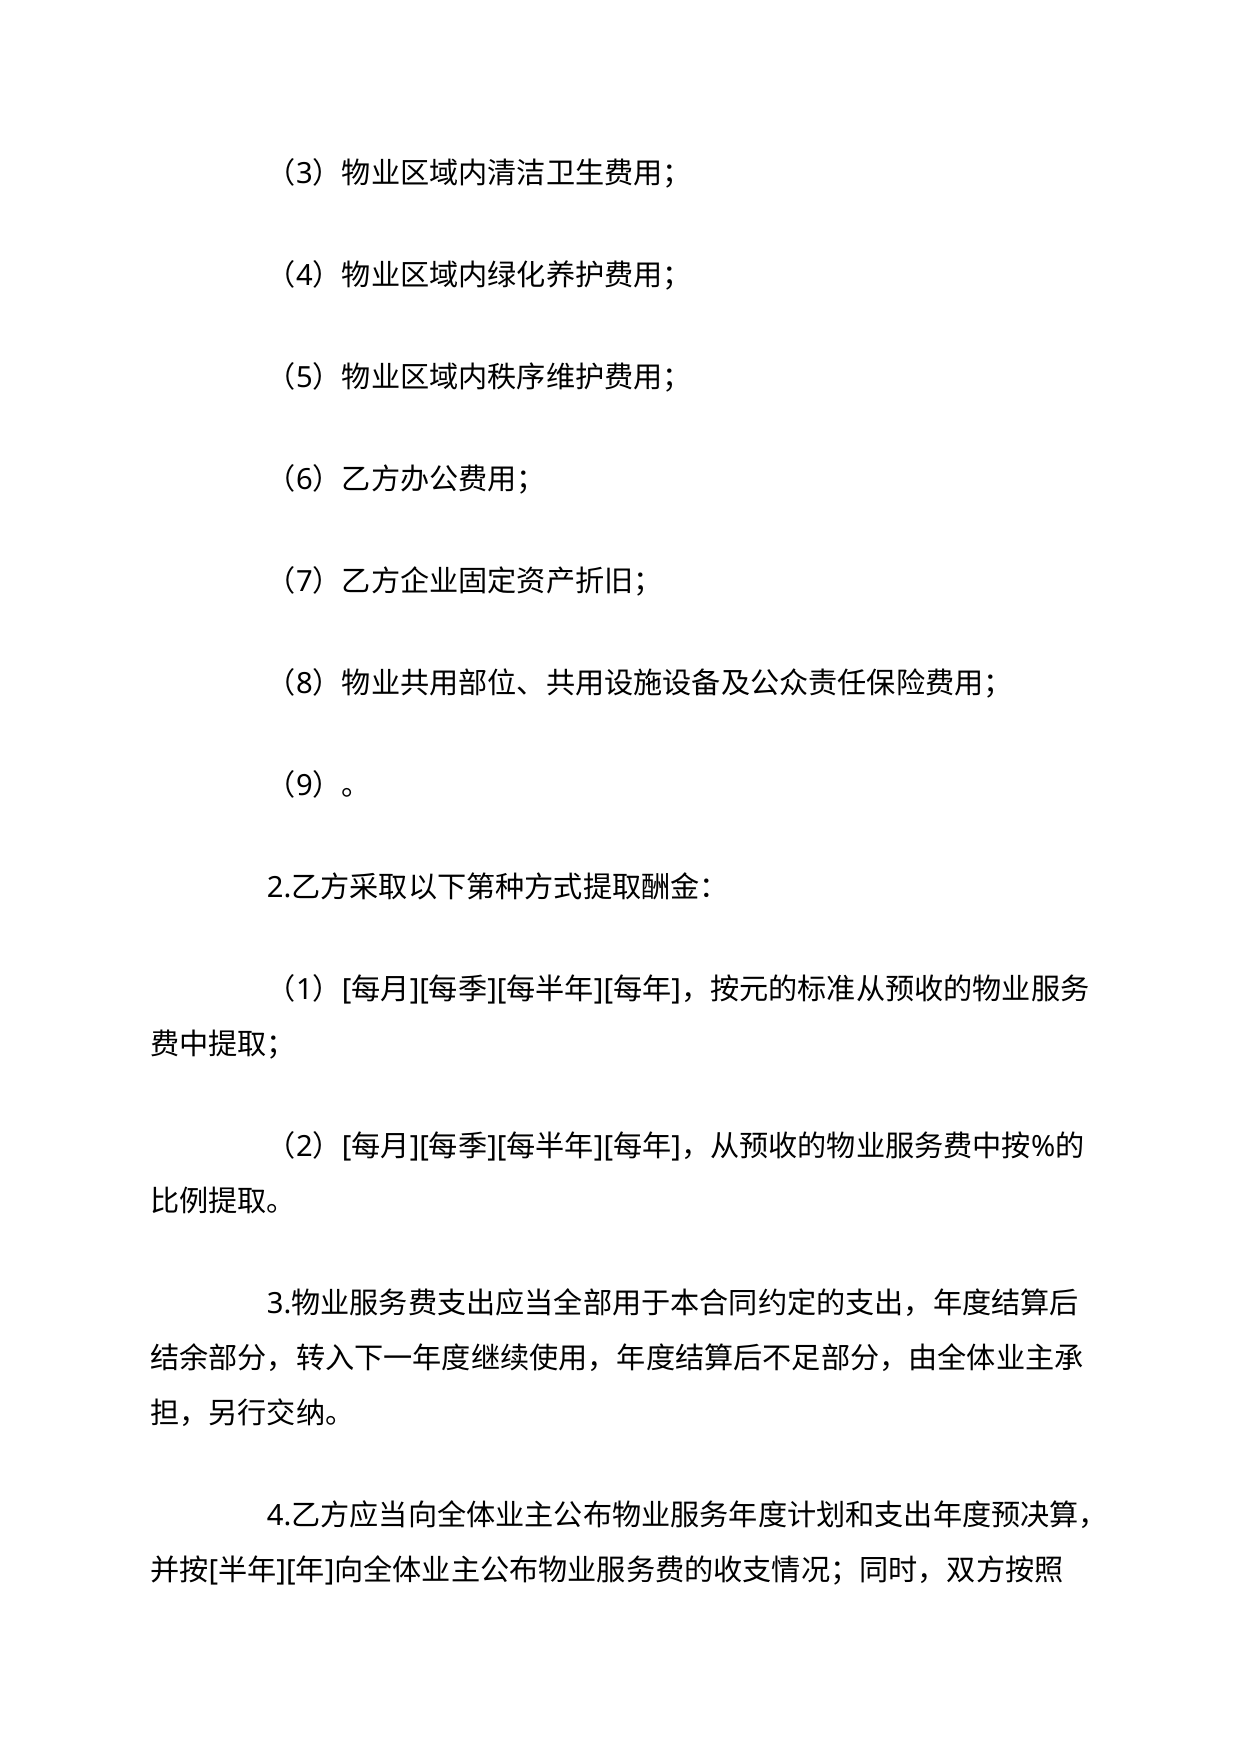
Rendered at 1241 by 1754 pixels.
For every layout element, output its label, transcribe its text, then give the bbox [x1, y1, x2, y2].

text 3.物业服务费支出应当全部用于本合同约定的支出，年度结算后结余部分，转入下一年度继续使用，年度结算后不足部分，由全体业主承担，另行交纳。 [150, 1279, 1090, 1432]
text （6）乙方办公费用； [150, 456, 1090, 498]
text （7）乙方企业固定资产折旧； [150, 558, 1090, 600]
text （4）物业区域内绿化养护费用； [150, 252, 1090, 294]
text （1）[每月][每季][每半年][每年]，按元的标准从预收的物业服务费中提取； [150, 966, 1090, 1063]
text （8）物业共用部位、共用设施设备及公众责任保险费用； [150, 660, 1090, 702]
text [150, 1491, 1090, 1588]
text （2）[每月][每季][每半年][每年]，从预收的物业服务费中按%的比例提取。 [150, 1123, 1090, 1220]
text 2.乙方采取以下第种方式提取酬金： [150, 864, 1090, 906]
text （9）。 [150, 762, 1090, 804]
text （5）物业区域内秩序维护费用； [150, 354, 1090, 396]
text （3）物业区域内清洁卫生费用； [150, 150, 1090, 192]
